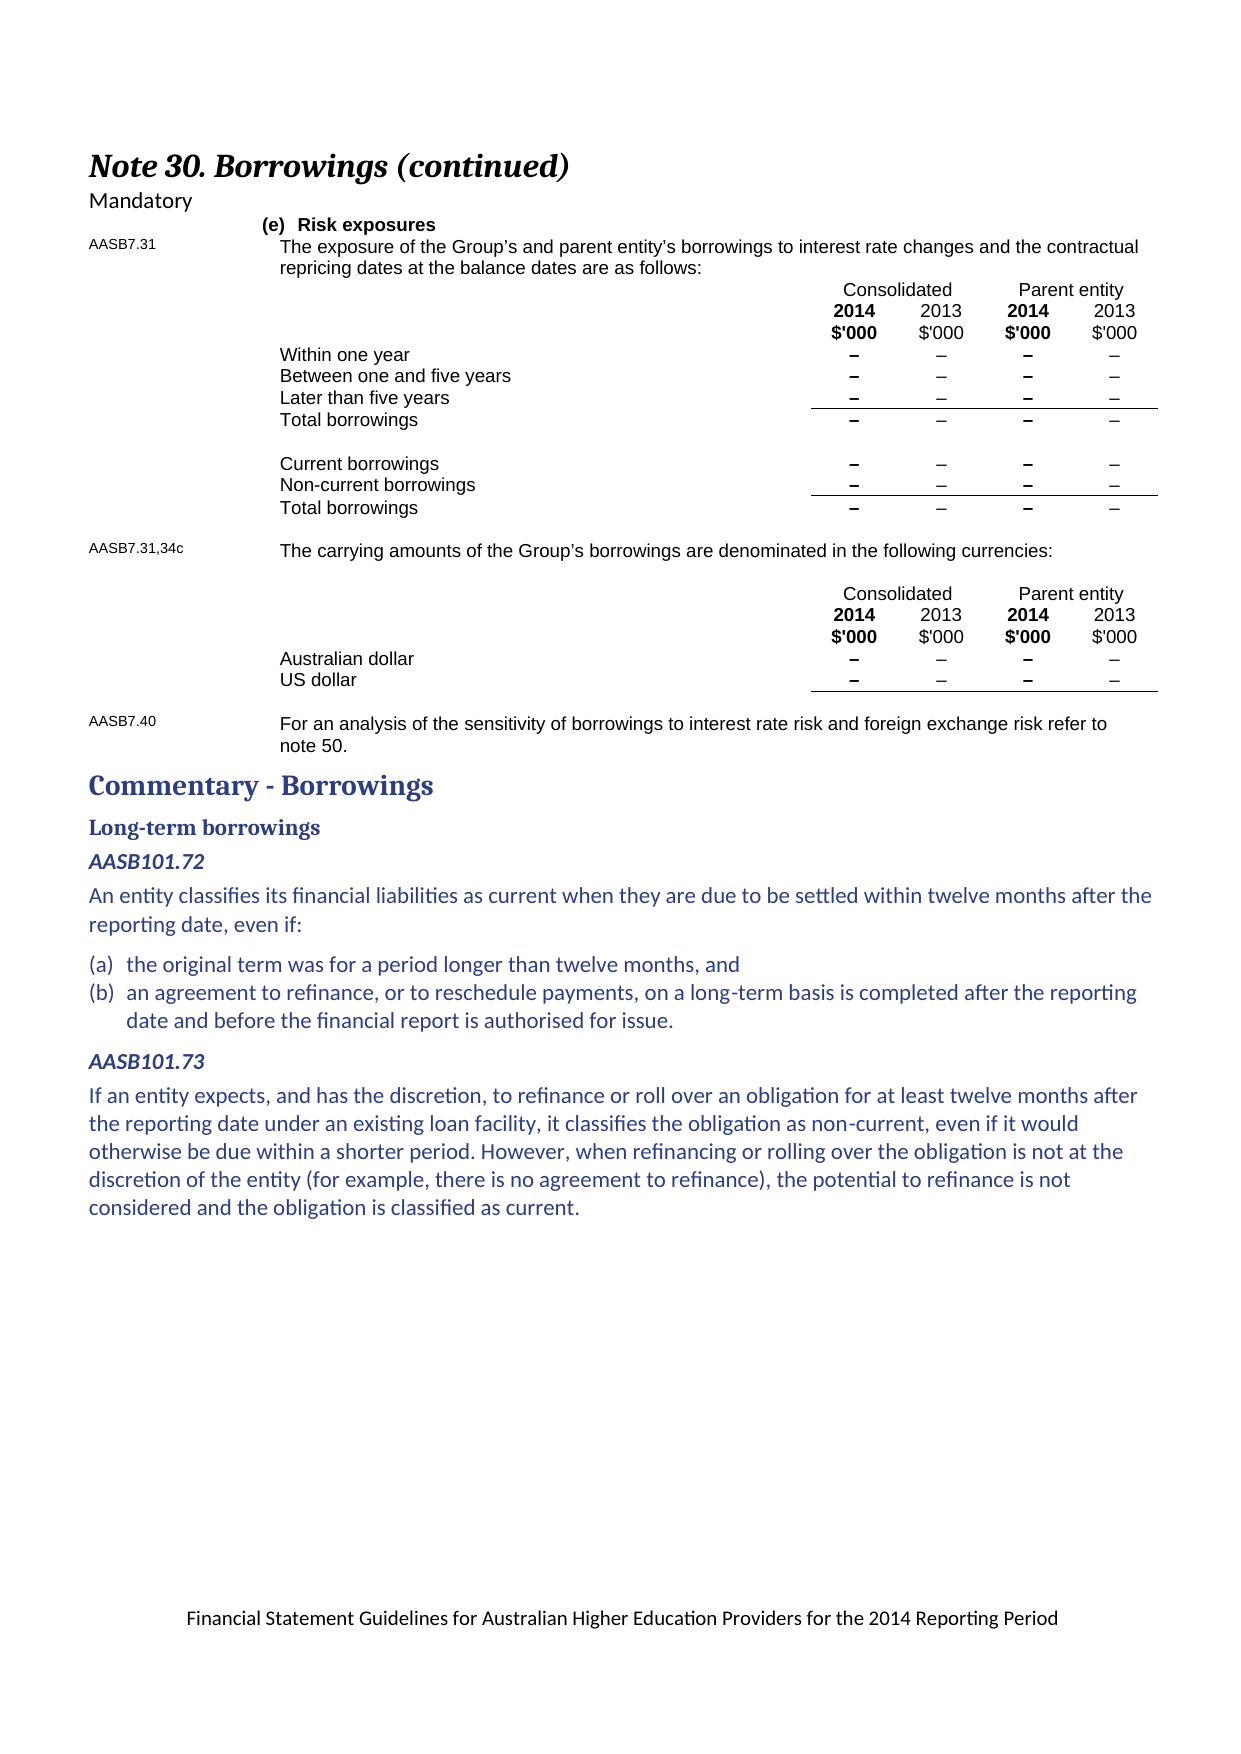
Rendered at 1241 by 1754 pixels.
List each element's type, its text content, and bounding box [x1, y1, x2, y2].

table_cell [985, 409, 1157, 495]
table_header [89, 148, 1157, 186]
subtitle AASB101.73 [89, 1047, 1157, 1075]
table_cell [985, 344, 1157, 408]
list the original term was for a period longer than twelve months, and [89, 950, 1157, 978]
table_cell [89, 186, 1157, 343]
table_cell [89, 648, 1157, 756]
subtitle Commentary - Borrowings [89, 769, 1157, 802]
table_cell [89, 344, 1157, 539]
text If an entity expects, and has the discretion, to refinance or roll over an obligation for at least twelve months after the reporting date under an existing loan facility, it classifies the obligation as non-current, even if it would otherwise be due within a shorter period. However, when refinancing or rolling over the obligation is not at the discretion of the entity (for example, there is no agreement to refinance), the potential to refinance is not considered and the obligation is classified as current. [89, 1081, 1157, 1221]
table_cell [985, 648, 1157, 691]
subtitle Long-term borrowings [89, 815, 1157, 841]
list an agreement to refinance, or to reschedule payments, on a long-term basis is completed after the reporting date and before the financial report is authorised for issue. [89, 978, 1157, 1034]
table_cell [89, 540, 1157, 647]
text An entity classifies its financial liabilities as current when they are due to be settled within twelve months after the reporting date, even if: [89, 882, 1157, 938]
subtitle AASB101.72 [89, 847, 1157, 875]
